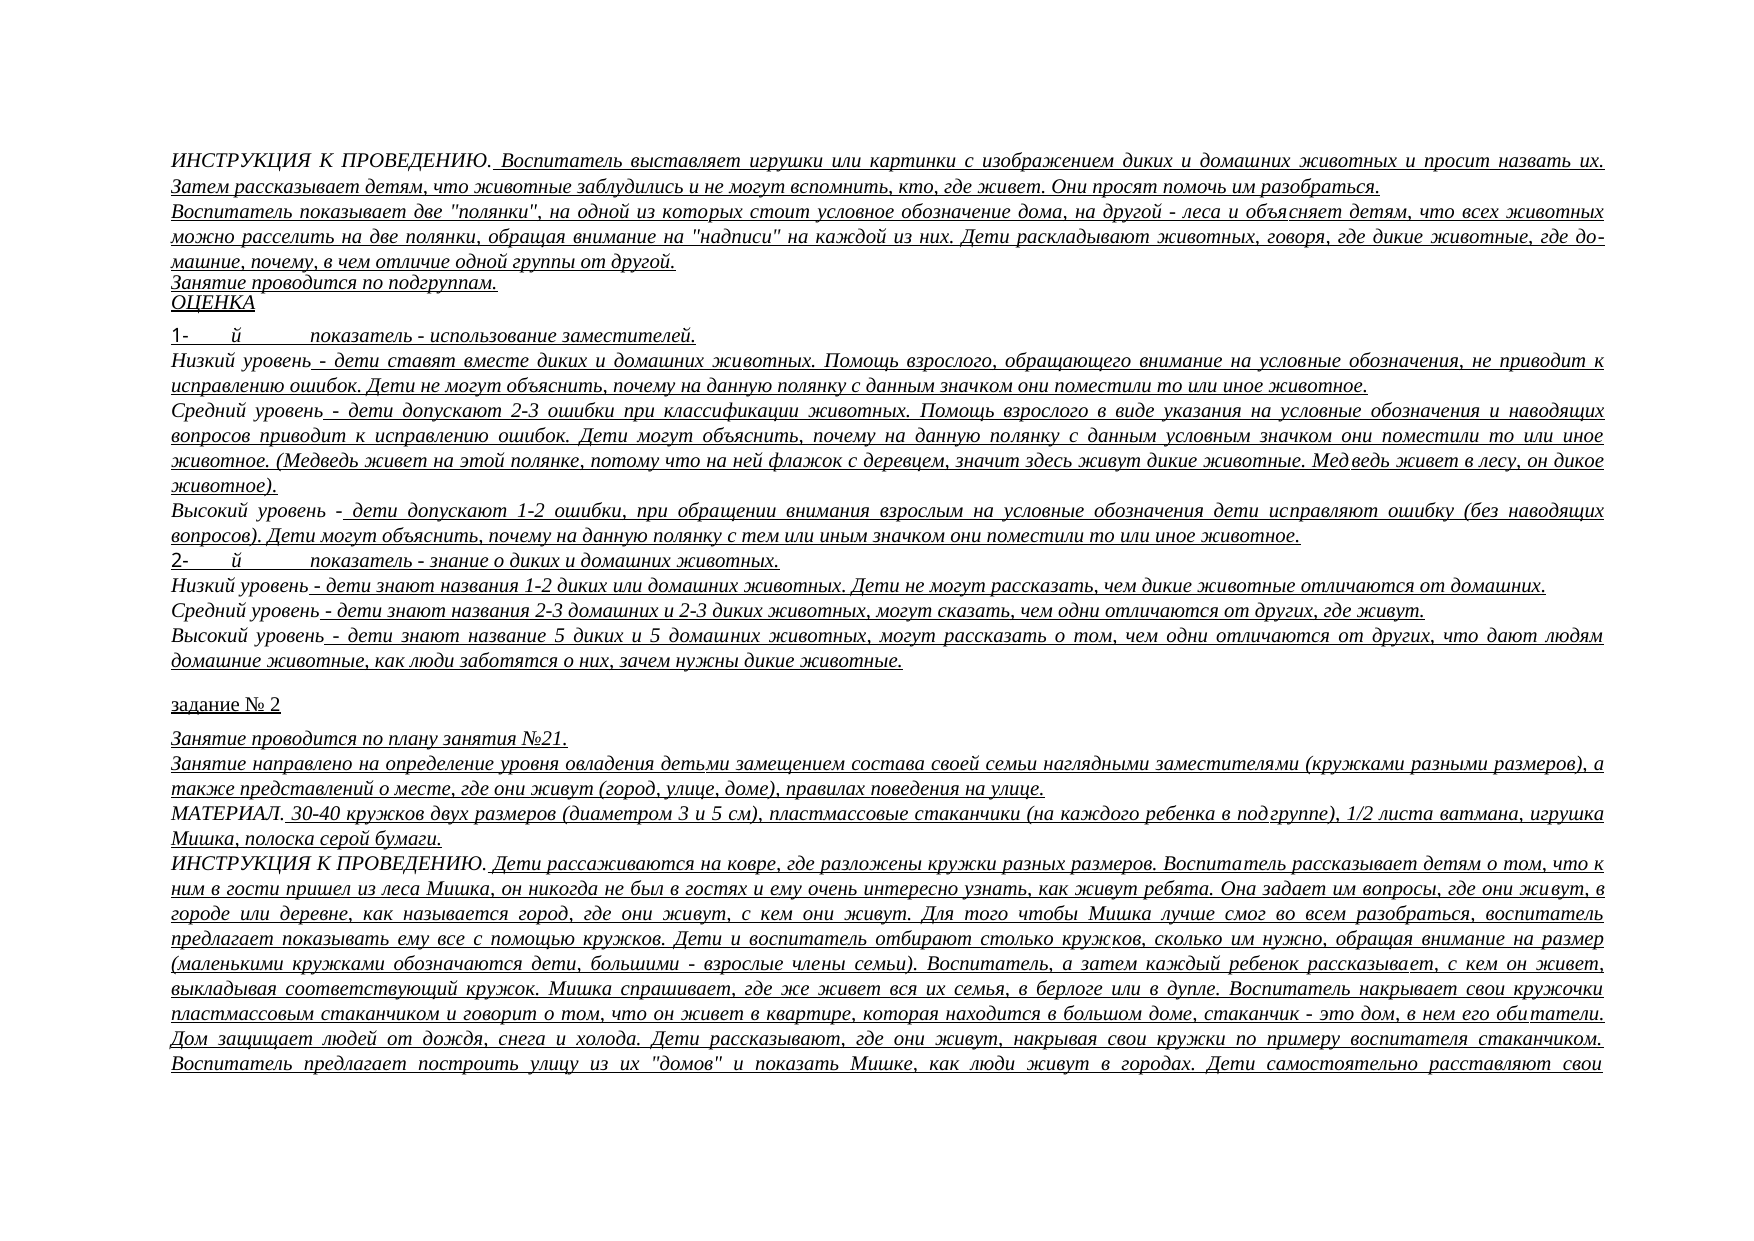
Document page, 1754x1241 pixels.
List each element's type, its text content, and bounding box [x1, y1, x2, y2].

list й показатель - использование заместителей. [171, 322, 1607, 347]
text Воспитатель показывает две "полянки", на одной из которых стоит условное обозначение дома, на другой - леса и объясняет детям, что всех животных можно расселить на две полянки, обращая внимание на "надписи" на каждой из них. Дети раскладывают животных, говоря, где дикие животные, где домашние, почему, в чем отличие одной группы от другой. [171, 198, 1604, 220]
text Низкий уровень - дети знают названия 1-2 диких или домашних животных. Дети не могут рассказать, чем дикие животные отличаются от домашних. [171, 572, 1604, 597]
text Занятие проводится по плану занятия №21. [171, 725, 1607, 750]
text Занятие направлено на определение уровня овладения детьми замещением состава своей семьи наглядными заместителями (кружками разными размеров), а также представлений о месте, где они живут (город, улице, доме), правилах поведения на улице. [171, 773, 1604, 800]
text Воспитатель показывает две "полянки", на одной из которых стоит условное обозначение дома, на другой - леса и объясняет детям, что всех животных можно расселить на две полянки, обращая внимание на "надписи" на каждой из них. Дети раскладывают животных, говоря, где дикие животные, где домашние, почему, в чем отличие одной группы от другой. [171, 246, 1604, 273]
text задание № 2 [171, 689, 1607, 716]
text Воспитатель показывает две "полянки", на одной из которых стоит условное обозначение дома, на другой - леса и объясняет детям, что всех животных можно расселить на две полянки, обращая внимание на "надписи" на каждой из них. Дети раскладывают животных, говоря, где дикие животные, где домашние, почему, в чем отличие одной группы от другой. [171, 221, 1604, 245]
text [171, 1048, 1604, 1075]
text Занятие проводится по подгруппам. [171, 273, 1607, 293]
text Высокий уровень - дети знают название 5 диких и 5 домашних животных, могут рассказать о том, чем одни отличаются от других, что дают людям домашние животные, как люди заботятся о них, зачем нужны дикие животные. [171, 622, 1604, 672]
text Средний уровень - дети допускают 2-3 ошибки при классификации животных. Помощь взрослого в виде указания на условные обозначения и наводящих вопросов приводит к исправлению ошибок. Дети могут объяснить, почему на данную полянку с данным условным значком они поместили то или иное животное. (Медведь живет на этой полянке, потому что на ней флажок с деревцем, значит здесь живут дикие животные. Медведь живет в лесу, он дикое животное). [171, 397, 1604, 444]
text ОЦЕНКА [171, 293, 1607, 313]
text Средний уровень - дети знают названия 2-3 домашних и 2-3 диких животных, могут сказать, чем одни отличаются от других, где живут. [171, 597, 1604, 622]
text Средний уровень - дети допускают 2-3 ошибки при классификации животных. Помощь взрослого в виде указания на условные обозначения и наводящих вопросов приводит к исправлению ошибок. Дети могут объяснить, почему на данную полянку с данным условным значком они поместили то или иное животное. (Медведь живет на этой полянке, потому что на ней флажок с деревцем, значит здесь живут дикие животные. Медведь живет в лесу, он дикое животное). [171, 445, 1604, 497]
text Занятие направлено на определение уровня овладения детьми замещением состава своей семьи наглядными заместителями (кружками разными размеров), а также представлений о месте, где они живут (город, улице, доме), правилах поведения на улице. [171, 750, 1604, 772]
text Высокий уровень - дети допускают 1-2 ошибки, при обращении внимания взрослым на условные обозначения дети исправляют ошибку (без наводящих вопросов). Дети могут объяснить, почему на данную полянку с тем или иным значком они поместили то или иное животное. [171, 497, 1604, 547]
text ИНСТРУКЦИЯ К ПРОВЕДЕНИЮ. Воспитатель выставляет игрушки или картинки с изображением диких и домашних животных и просит назвать их. Затем рассказывает детям, что животные заблудились и не могут вспомнить, кто, где живет. Они просят помочь им разобраться. [171, 147, 1604, 198]
list й показатель - знание о диких и домашних животных. [171, 547, 1607, 572]
text МАТЕРИАЛ. 30-40 кружков двух размеров (диаметром 3 и 5 см), пластмассовые стаканчики (на каждого ребенка в подгруппе), 1/2 листа ватмана, игрушка Мишка, полоска серой бумаги. [171, 800, 1604, 850]
text Низкий уровень - дети ставят вместе диких и домашних животных. Помощь взрослого, обращающего внимание на условные обозначения, не приводит к исправлению ошибок. Дети не могут объяснить, почему на данную полянку с данным значком они поместили то или иное животное. [171, 347, 1604, 397]
